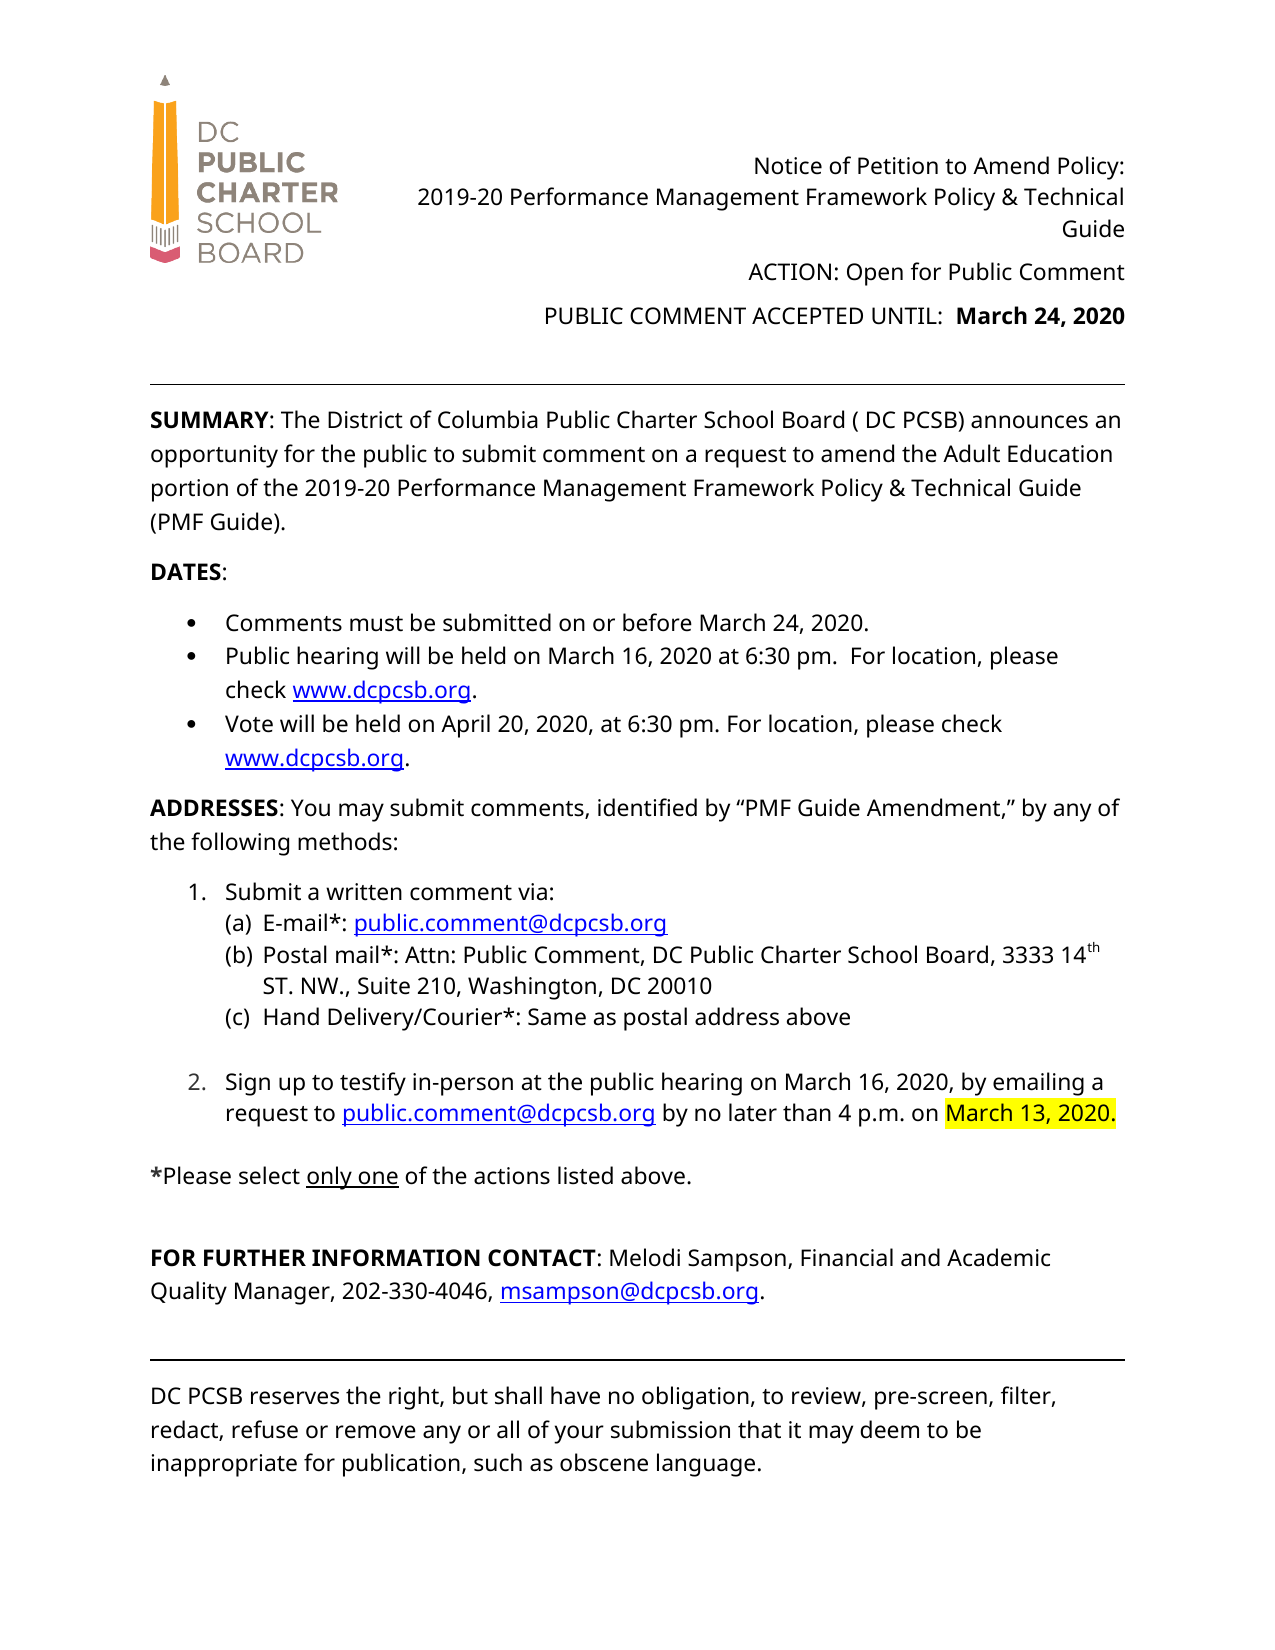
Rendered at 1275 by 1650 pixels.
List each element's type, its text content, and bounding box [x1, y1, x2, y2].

list Sign up to testify in-person at the public hearing on March 16, 2020, by emailing a request to public.comment@dcpcsb.org by no later than 4 p.m. on March 13, 2020. [187, 1066, 1125, 1129]
text ACTION: Open for Public Comment [150, 256, 1125, 287]
text DATES: [150, 556, 1125, 587]
text ADDRESSES: You may submit comments, identified by “PMF Guide Amendment,” by any of the following methods: [150, 792, 1125, 857]
text *Please select only one of the actions listed above. [150, 1160, 1125, 1191]
text PUBLIC COMMENT ACCEPTED UNTIL: March 24, 2020 [150, 300, 1125, 331]
list Postal mail*: Attn: Public Comment, DC Public Charter School Board, 3333 14th ST. NW., Suite 210, Washington, DC 20010 [225, 939, 1125, 1001]
text FOR FURTHER INFORMATION CONTACT: Melodi Sampson, Financial and Academic Quality Manager, 202-330-4046, msampson@dcpcsb.org. [150, 1242, 1125, 1307]
text 2019-20 Performance Management Framework Policy & Technical Guide [150, 181, 1125, 244]
list Public hearing will be held on March 16, 2020 at 6:30 pm. For location, please check www.dcpcsb.org. [187, 640, 1125, 705]
picture [150, 75, 338, 150]
list E-mail*: public.comment@dcpcsb.org [225, 907, 1125, 939]
list Submit a written comment via: [187, 876, 1125, 907]
list Comments must be submitted on or before March 24, 2020. [187, 607, 1125, 638]
text SUMMARY: The District of Columbia Public Charter School Board ( DC PCSB) announces an opportunity for the public to submit comment on a request to amend the Adult Education portion of the 2019-20 Performance Management Framework Policy & Technical Guide (PMF Guide). [150, 404, 1125, 537]
picture [150, 244, 338, 256]
list Vote will be held on April 20, 2020, at 6:30 pm. For location, please check www.dcpcsb.org. [187, 708, 1125, 773]
text Notice of Petition to Amend Policy: [150, 150, 1125, 181]
list Hand Delivery/Courier*: Same as postal address above [225, 1001, 1125, 1032]
text DC PCSB reserves the right, but shall have no obligation, to review, pre-screen, filter, redact, refuse or remove any or all of your submission that it may deem to be inappropriate for publication, such as obscene language. [150, 1380, 1125, 1478]
